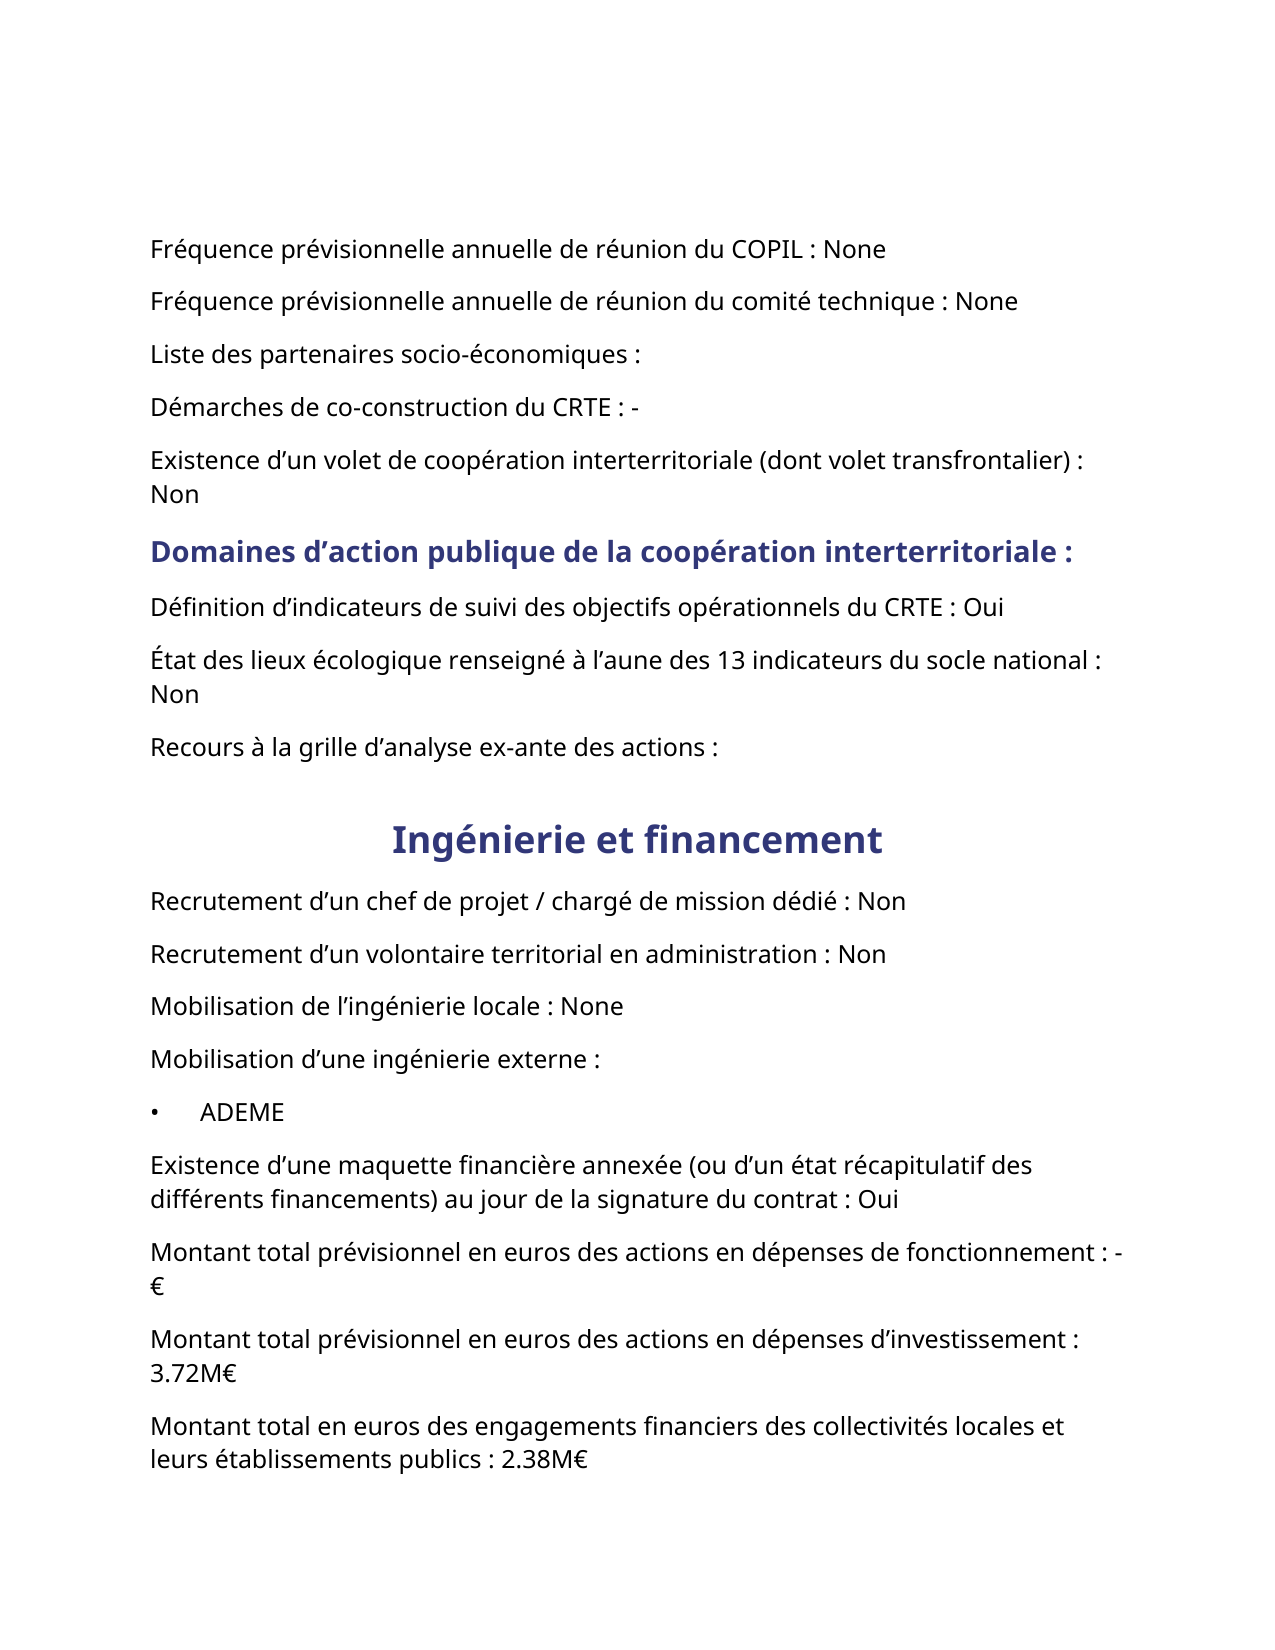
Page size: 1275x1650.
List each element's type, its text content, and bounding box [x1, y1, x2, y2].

text Démarches de co-construction du CRTE : - [150, 390, 1125, 424]
text Liste des partenaires socio-économiques : [150, 337, 1125, 371]
text Mobilisation de l’ingénierie locale : None [150, 989, 1125, 1023]
text Montant total en euros des engagements financiers des collectivités locales et leurs établissements publics : 2.38M€ [150, 1408, 1125, 1476]
text Existence d’un volet de coopération interterritoriale (dont volet transfrontalier) : Non [150, 442, 1125, 511]
text Recrutement d’un chef de projet / chargé de mission dédié : Non [150, 883, 1125, 917]
subtitle Ingénierie et financement [150, 814, 1125, 865]
text État des lieux écologique renseigné à l’aune des 13 indicateurs du socle national : Non [150, 643, 1125, 711]
text Mobilisation d’une ingénierie externe : [150, 1042, 1125, 1076]
text Recours à la grille d’analyse ex-ante des actions : [150, 729, 1125, 764]
text Définition d’indicateurs de suivi des objectifs opérationnels du CRTE : Oui [150, 590, 1125, 624]
text Recrutement d’un volontaire territorial en administration : Non [150, 936, 1125, 970]
text Fréquence prévisionnelle annuelle de réunion du comité technique : None [150, 284, 1125, 318]
text Montant total prévisionnel en euros des actions en dépenses d’investissement : 3.72M€ [150, 1321, 1125, 1389]
subtitle Domaines d’action publique de la coopération interterritoriale : [150, 531, 1125, 571]
text Fréquence prévisionnelle annuelle de réunion du COPIL : None [150, 231, 1125, 265]
text Existence d’une maquette financière annexée (ou d’un état récapitulatif des différents financements) au jour de la signature du contrat : Oui [150, 1147, 1125, 1216]
list ADEME [150, 1095, 1125, 1129]
text Montant total prévisionnel en euros des actions en dépenses de fonctionnement : -€ [150, 1234, 1125, 1302]
